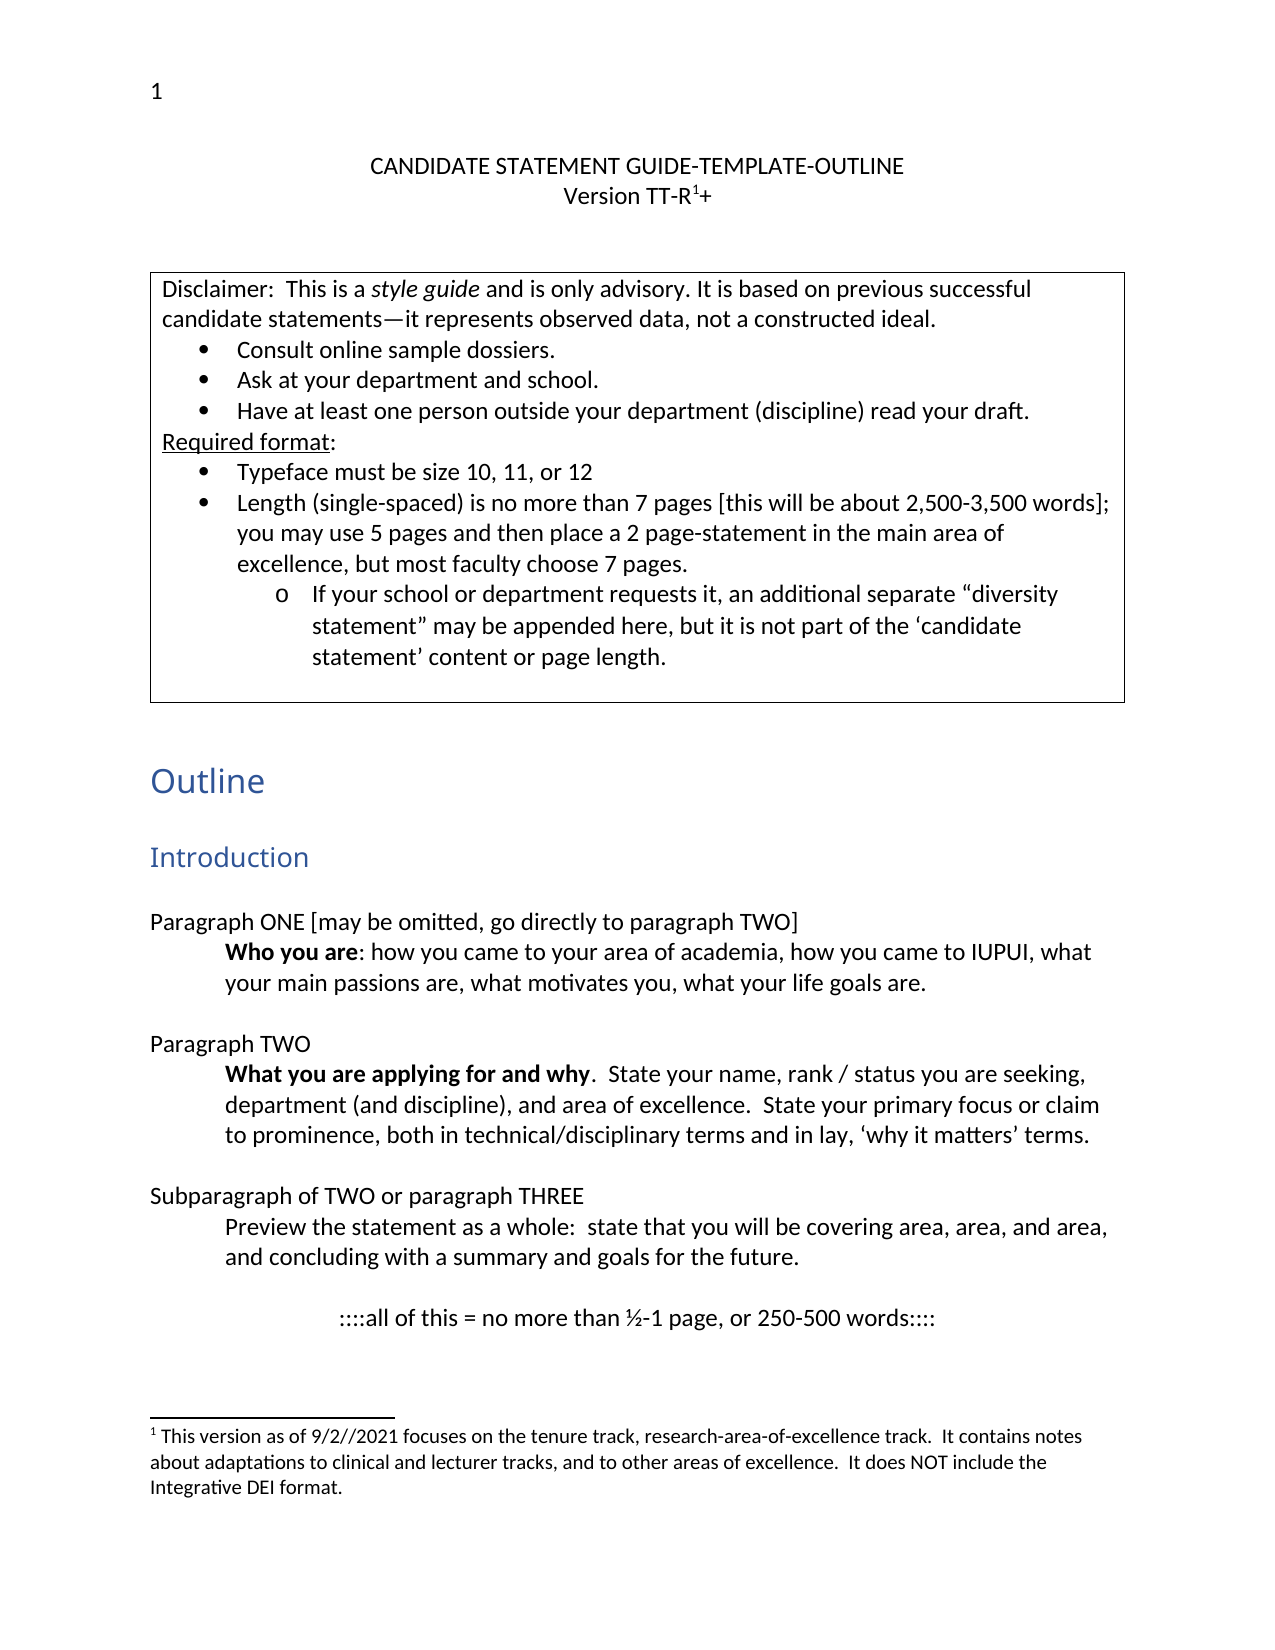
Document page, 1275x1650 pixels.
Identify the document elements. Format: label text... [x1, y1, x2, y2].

text Preview the statement as a whole: state that you will be covering area, area, and area, and concluding with a summary and goals for the future. [225, 1211, 1125, 1272]
text Paragraph ONE [may be omitted, go directly to paragraph TWO] [150, 906, 1125, 936]
table_header Disclaimer: This is a style guide and is only advisory. It is based on previous successful candidate statements—it represents observed data, not a constructed ideal. Consult online sample dossiers. Ask at your department and school. Have at least one person outside your department (discipline) read your draft. Required format: Typeface must be size 10, 11, or 12 Length (single-spaced) is no more than 7 pages [this will be about 2,500-3,500 words]; you may use 5 pages and then place a 2 page-statement in the main area of excellence, but most faculty choose 7 pages. If your school or department requests it, an additional separate “diversity statement” may be appended here, but it is not part of the ‘candidate statement’ content or page length. [151, 273, 1124, 702]
text Who you are: how you came to your area of academia, how you came to IUPUI, what your main passions are, what motivates you, what your life goals are. [225, 936, 1125, 997]
text Version TT-R+ [150, 181, 1125, 211]
text ::::all of this = no more than ½-1 page, or 250-500 words:::: [150, 1302, 1125, 1333]
subtitle Introduction [150, 838, 1125, 875]
subtitle Outline [150, 758, 1125, 804]
text What you are applying for and why. State your name, rank / status you are seeking, department (and discipline), and area of excellence. State your primary focus or claim to prominence, both in technical/disciplinary terms and in lay, ‘why it matters’ terms. [225, 1058, 1125, 1150]
text CANDIDATE STATEMENT GUIDE-TEMPLATE-OUTLINE [150, 150, 1125, 181]
text Paragraph TWO [150, 1028, 1125, 1058]
text Subparagraph of TWO or paragraph THREE [150, 1180, 1125, 1211]
